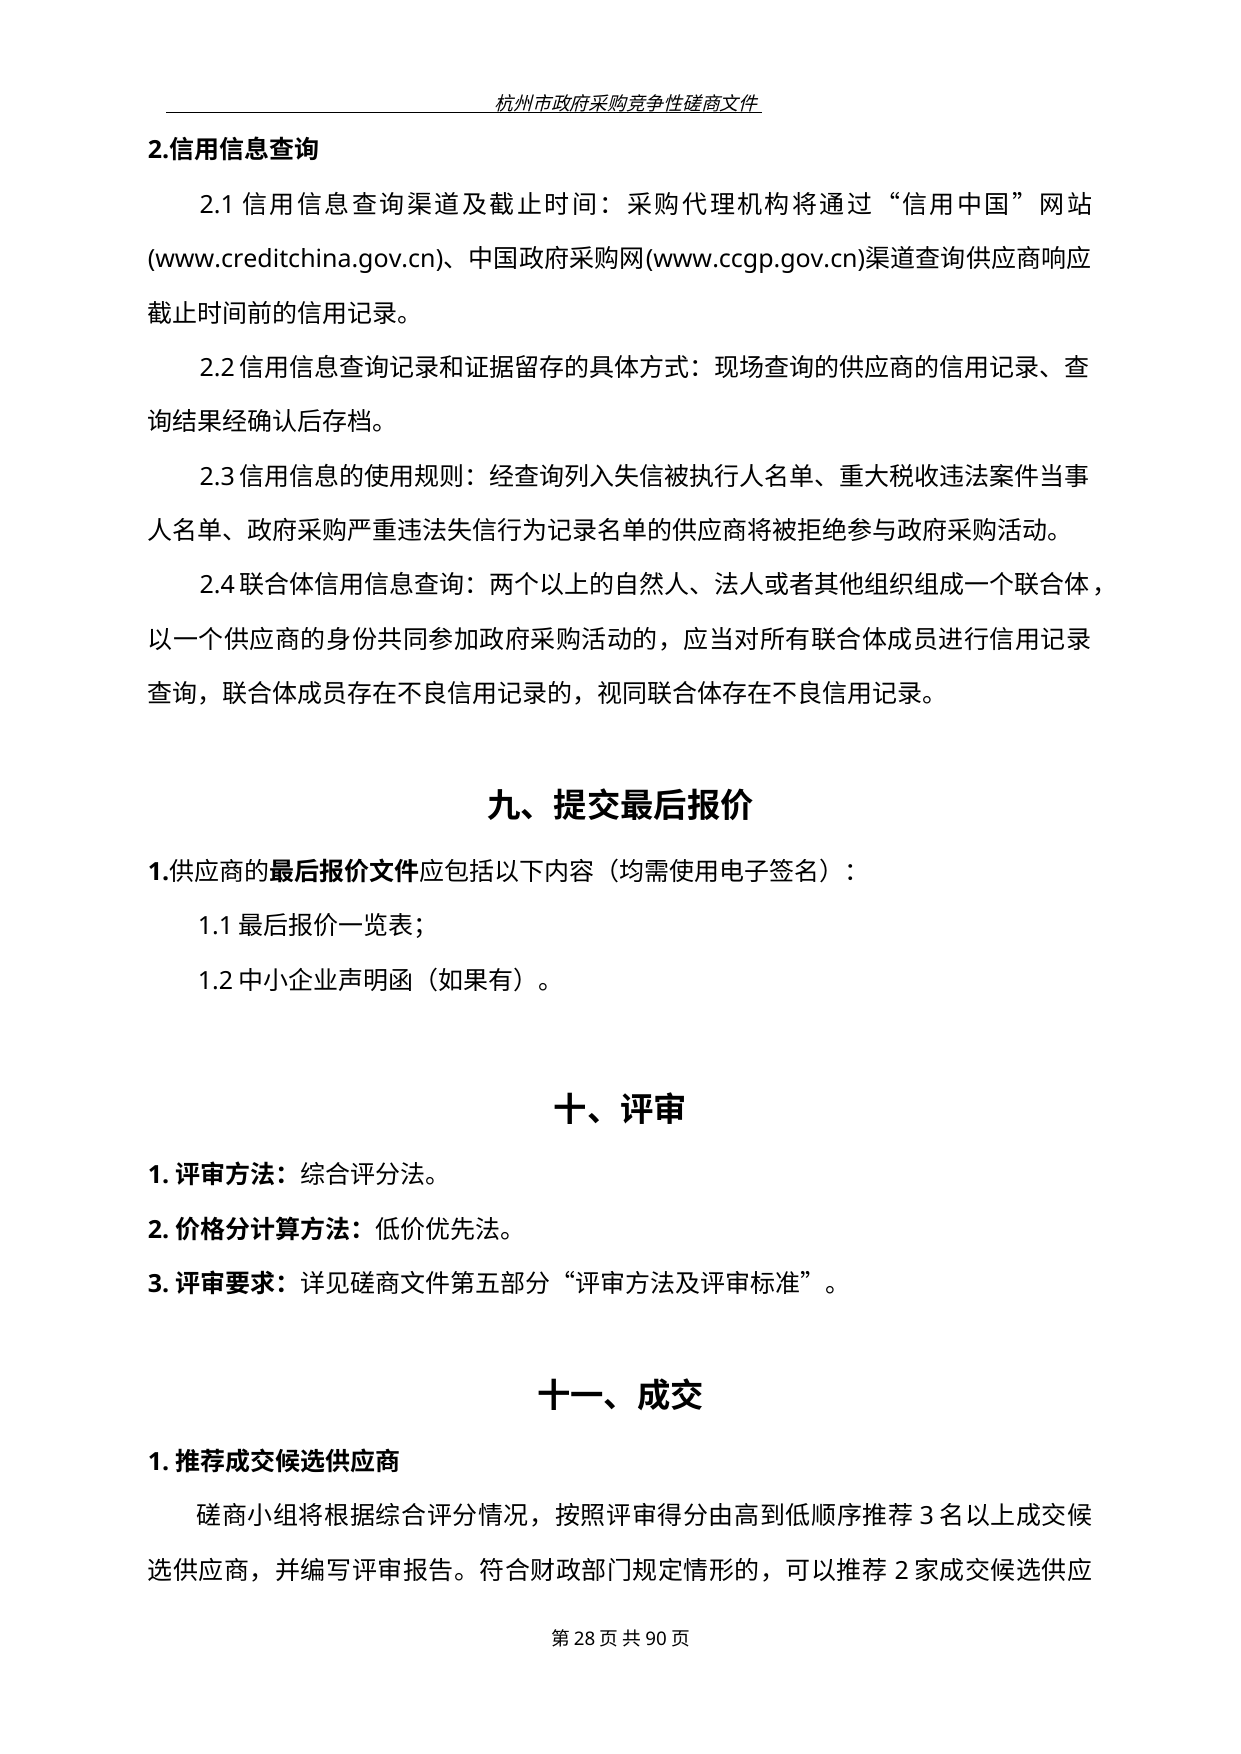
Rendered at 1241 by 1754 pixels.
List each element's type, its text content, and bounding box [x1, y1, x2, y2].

text 2.4联合体信用信息查询：两个以上的自然人、法人或者其他组织组成一个联合体，以一个供应商的身份共同参加政府采购活动的，应当对所有联合体成员进行信用记录查询，联合体成员存在不良信用记录的，视同联合体存在不良信用记录。 [148, 565, 1092, 710]
text 九、提交最后报价 [148, 779, 1092, 827]
text 2.1信用信息查询渠道及截止时间：采购代理机构将通过“信用中国”网站(www.creditchina.gov.cn)、中国政府采购网(www.ccgp.gov.cn)渠道查询供应商响应截止时间前的信用记录。 [148, 184, 1092, 329]
text 1. 评审方法：综合评分法。 [148, 1155, 1092, 1191]
text 十、评审 [148, 1083, 1092, 1131]
text 3. 评审要求：详见磋商文件第五部分“评审方法及评审标准”。 [148, 1264, 1092, 1300]
text 1.供应商的最后报价文件应包括以下内容（均需使用电子签名）： [148, 851, 1092, 888]
text 2. 价格分计算方法：低价优先法。 [148, 1209, 1092, 1246]
text 十一、成交 [148, 1369, 1092, 1417]
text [148, 1496, 1092, 1586]
text 2.2信用信息查询记录和证据留存的具体方式：现场查询的供应商的信用记录、查询结果经确认后存档。 [148, 347, 1092, 438]
text 1.1最后报价一览表； [148, 906, 1092, 942]
text 1. 推荐成交候选供应商 [148, 1441, 1092, 1478]
text 1.2中小企业声明函（如果有）。 [148, 960, 1092, 996]
text 2.3信用信息的使用规则：经查询列入失信被执行人名单、重大税收违法案件当事人名单、政府采购严重违法失信行为记录名单的供应商将被拒绝参与政府采购活动。 [148, 456, 1092, 547]
text 2.信用信息查询 [148, 130, 1092, 166]
